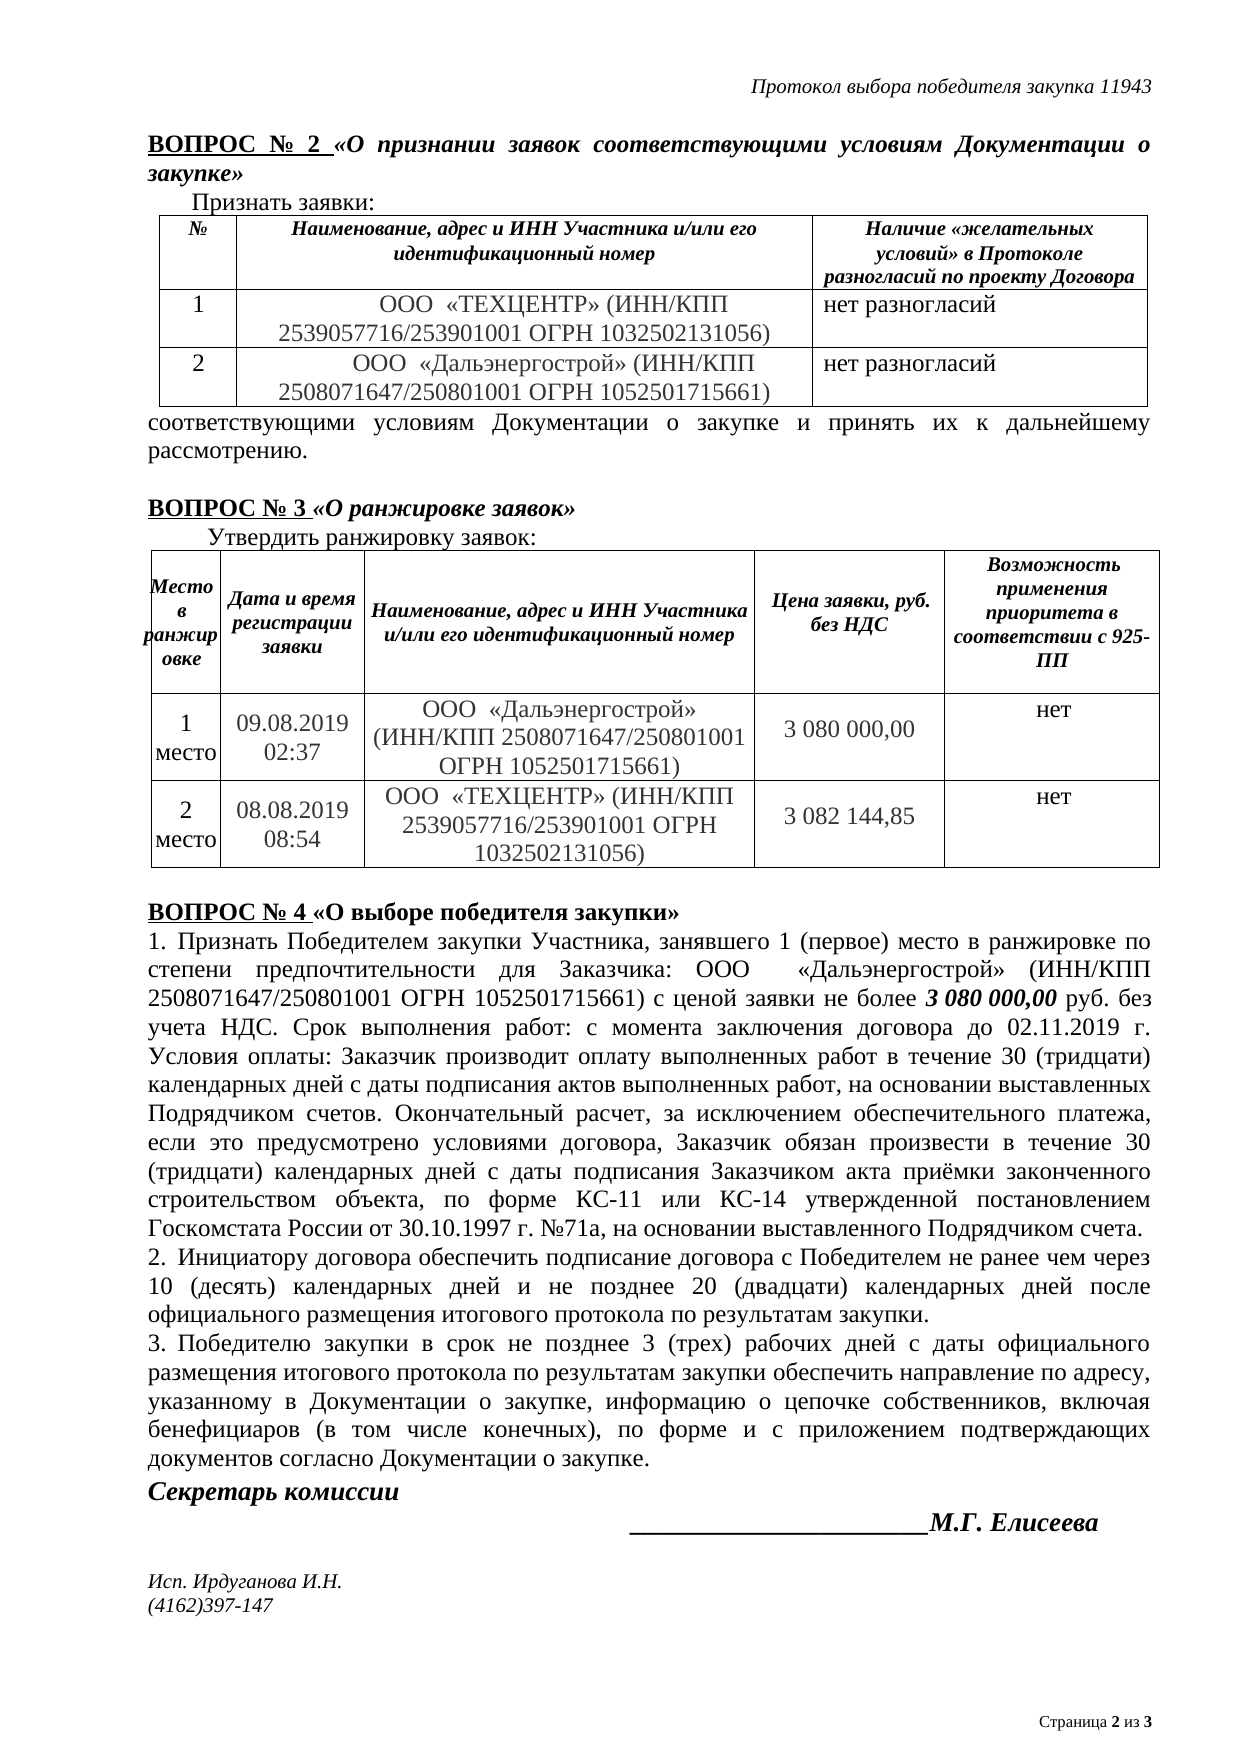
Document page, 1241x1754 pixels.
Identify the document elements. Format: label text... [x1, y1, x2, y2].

table_header Место в ранжировке [152, 551, 220, 693]
table_header ______________________М.Г. Елисеева [628, 1472, 1138, 1541]
table_cell ООО «Дальэнергострой» (ИНН/КПП 2508071647/250801001 ОГРН 1052501715661) [365, 694, 754, 780]
table_cell ООО «ТЕХЦЕНТР» (ИНН/КПП 2539057716/253901001 ОГРН 1032502131056) [237, 290, 812, 347]
list Признать Победителем закупки Участника, занявшего 1 (первое) место в ранжировке по степени предпочтительности для Заказчика: ООО «Дальэнергострой» (ИНН/КПП 2508071647/250801001 ОГРН 1052501715661) с ценой заявки не более 3 080 000,00 руб. без учета НДС. Срок выполнения работ: с момента заключения договора до 02.11.2019 г. Условия оплаты: Заказчик производит оплату выполненных работ в течение 30 (тридцати) календарных дней с даты подписания актов выполненных работ, на основании выставленных Подрядчиком счетов. Окончательный расчет, за исключением обеспечительного платежа, если это предусмотрено условиями договора, Заказчик обязан произвести в течение 30 (тридцати) календарных дней с даты подписания Заказчиком акта приёмки законченного строительством объекта, по форме КС-11 или КС-14 утвержденной постановлением Госкомстата России от 30.10.1997 г. №71а, на основании выставленного Подрядчиком счета. [148, 926, 1152, 1242]
text ВОПРОС № 3 «О ранжировке заявок» [148, 493, 1152, 522]
table_cell 08.08.2019 08:54 [221, 781, 364, 867]
list Победителю закупки в срок не позднее 3 (трех) рабочих дней с даты официального размещения итогового протокола по результатам закупки обеспечить направление по адресу, указанному в Документации о закупке, информацию о цепочке собственников, включая бенефициаров (в том числе конечных), по форме и с приложением подтверждающих документов согласно Документации о закупке. [148, 1328, 1152, 1472]
table_cell 2 место [152, 781, 220, 867]
table_header Наименование, адрес и ИНН Участника и/или его идентификационный номер [237, 216, 812, 288]
table_cell 2 [160, 348, 236, 406]
table_header Возможность применения приоритета в соответствии с 925-ПП [945, 551, 1159, 693]
table_cell нет разногласий [813, 348, 1147, 406]
table_header № [160, 216, 236, 288]
text Признать заявки: [148, 187, 1152, 215]
table_cell ООО «ТЕХЦЕНТР» (ИНН/КПП 2539057716/253901001 ОГРН 1032502131056) [365, 781, 754, 867]
table_cell 09.08.2019 02:37 [221, 694, 364, 780]
table_header Дата и время регистрации заявки [221, 551, 364, 693]
table_header Секретарь комиссии [145, 1472, 628, 1541]
text ВОПРОС № 4 «О выборе победителя закупки» [148, 897, 1152, 926]
table_header Цена заявки, руб. без НДС [755, 551, 944, 693]
text ВОПРОС № 2 «О признании заявок соответствующими условиям Документации о закупке» [148, 129, 1152, 187]
table_header Наименование, адрес и ИНН Участника и/или его идентификационный номер [365, 551, 754, 693]
table_cell ООО «Дальэнергострой» (ИНН/КПП 2508071647/250801001 ОГРН 1052501715661) [237, 348, 812, 406]
table_cell 1 место [152, 694, 220, 780]
text Утвердить ранжировку заявок: [148, 522, 1152, 550]
text Исп. Ирдуганова И.Н. [148, 1569, 1152, 1593]
table_cell 3 082 144,85 [755, 781, 944, 867]
table_header Наличие «желательных условий» в Протоколе разногласий по проекту Договора [813, 216, 1147, 288]
text соответствующими условиям Документации о закупке и принять их к дальнейшему рассмотрению. [148, 407, 1152, 464]
table_cell нет [945, 781, 1159, 867]
table_cell нет [945, 694, 1159, 780]
table_cell 1 [160, 290, 236, 347]
table_cell 3 080 000,00 [755, 694, 944, 780]
text (4162)397-147 [148, 1593, 1152, 1617]
list Инициатору договора обеспечить подписание договора с Победителем не ранее чем через 10 (десять) календарных дней и не позднее 20 (двадцати) календарных дней после официального размещения итогового протокола по результатам закупки. [148, 1242, 1152, 1328]
table_cell нет разногласий [813, 290, 1147, 347]
